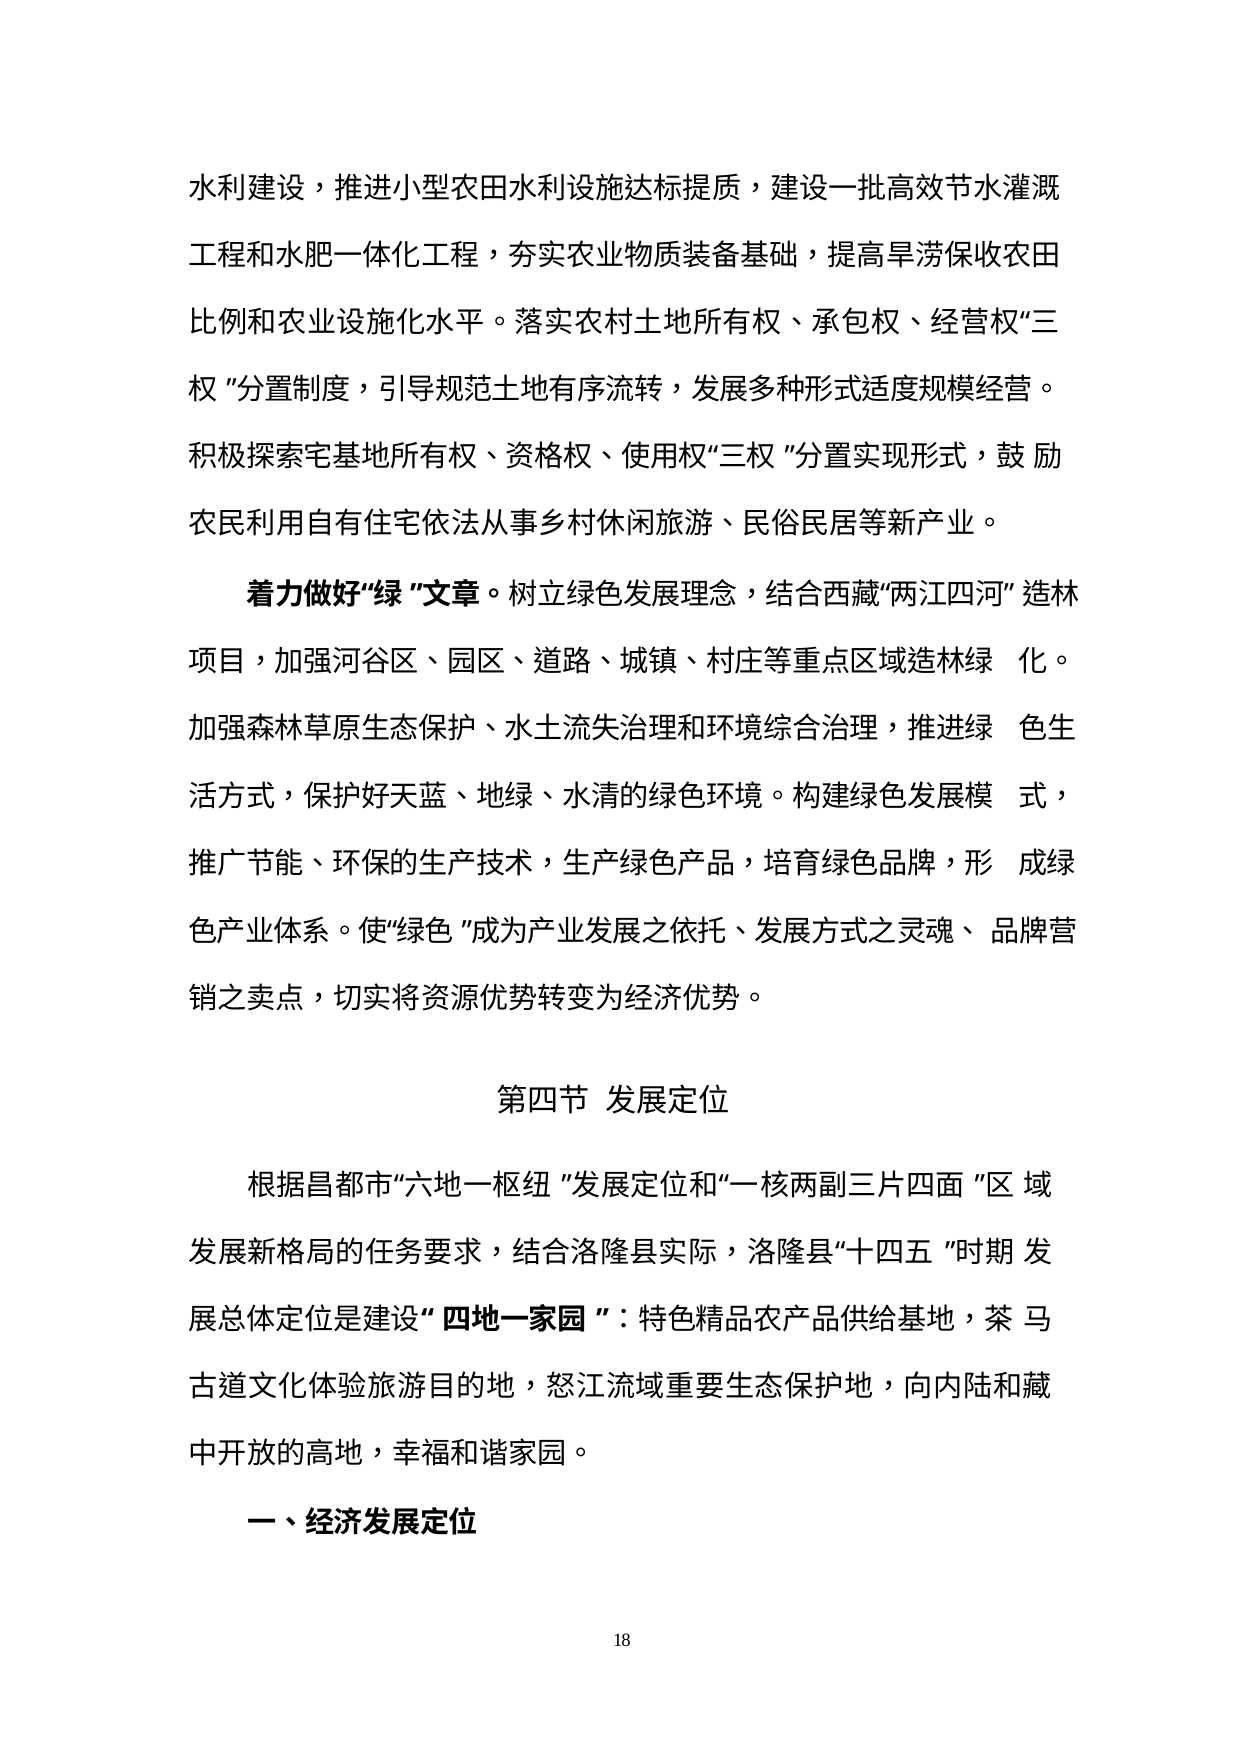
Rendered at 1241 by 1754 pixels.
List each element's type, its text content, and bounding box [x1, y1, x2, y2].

text 着力做好“绿 ”文章。树立绿色发展理念，结合西藏“两江四河” 造林项目，加强河谷区、园区、道路、城镇、村庄等重点区域造林绿 化。加强森林草原生态保护、水土流失治理和环境综合治理，推进绿 色生活方式，保护好天蓝、地绿、水清的绿色环境。构建绿色发展模 式，推广节能、环保的生产技术，生产绿色产品，培育绿色品牌，形 成绿色产业体系。使“绿色 ”成为产业发展之依托、发展方式之灵魂、 品牌营销之卖点，切实将资源优势转变为经济优势。 [188, 573, 1082, 1017]
text 一、经济发展定位 [247, 1503, 1082, 1539]
text 第四节 发展定位 [496, 1080, 1082, 1119]
text 根据昌都市“六地一枢纽 ”发展定位和“一核两副三片四面 ”区 域发展新格局的任务要求，结合洛隆县实际，洛隆县“十四五 ”时期 发展总体定位是建设“ 四地一家园 ”：特色精品农产品供给基地，茶 马古道文化体验旅游目的地，怒江流域重要生态保护地，向内陆和藏 中开放的高地，幸福和谐家园。 [189, 1164, 1053, 1472]
text 水利建设，推进小型农田水利设施达标提质，建设一批高效节水灌溉 工程和水肥一体化工程，夯实农业物质装备基础，提高旱涝保收农田 比例和农业设施化水平。落实农村土地所有权、承包权、经营权“三 权 ”分置制度，引导规范土地有序流转，发展多种形式适度规模经营。 积极探索宅基地所有权、资格权、使用权“三权 ”分置实现形式，鼓 励农民利用自有住宅依法从事乡村休闲旅游、民俗民居等新产业。 [188, 167, 1063, 542]
